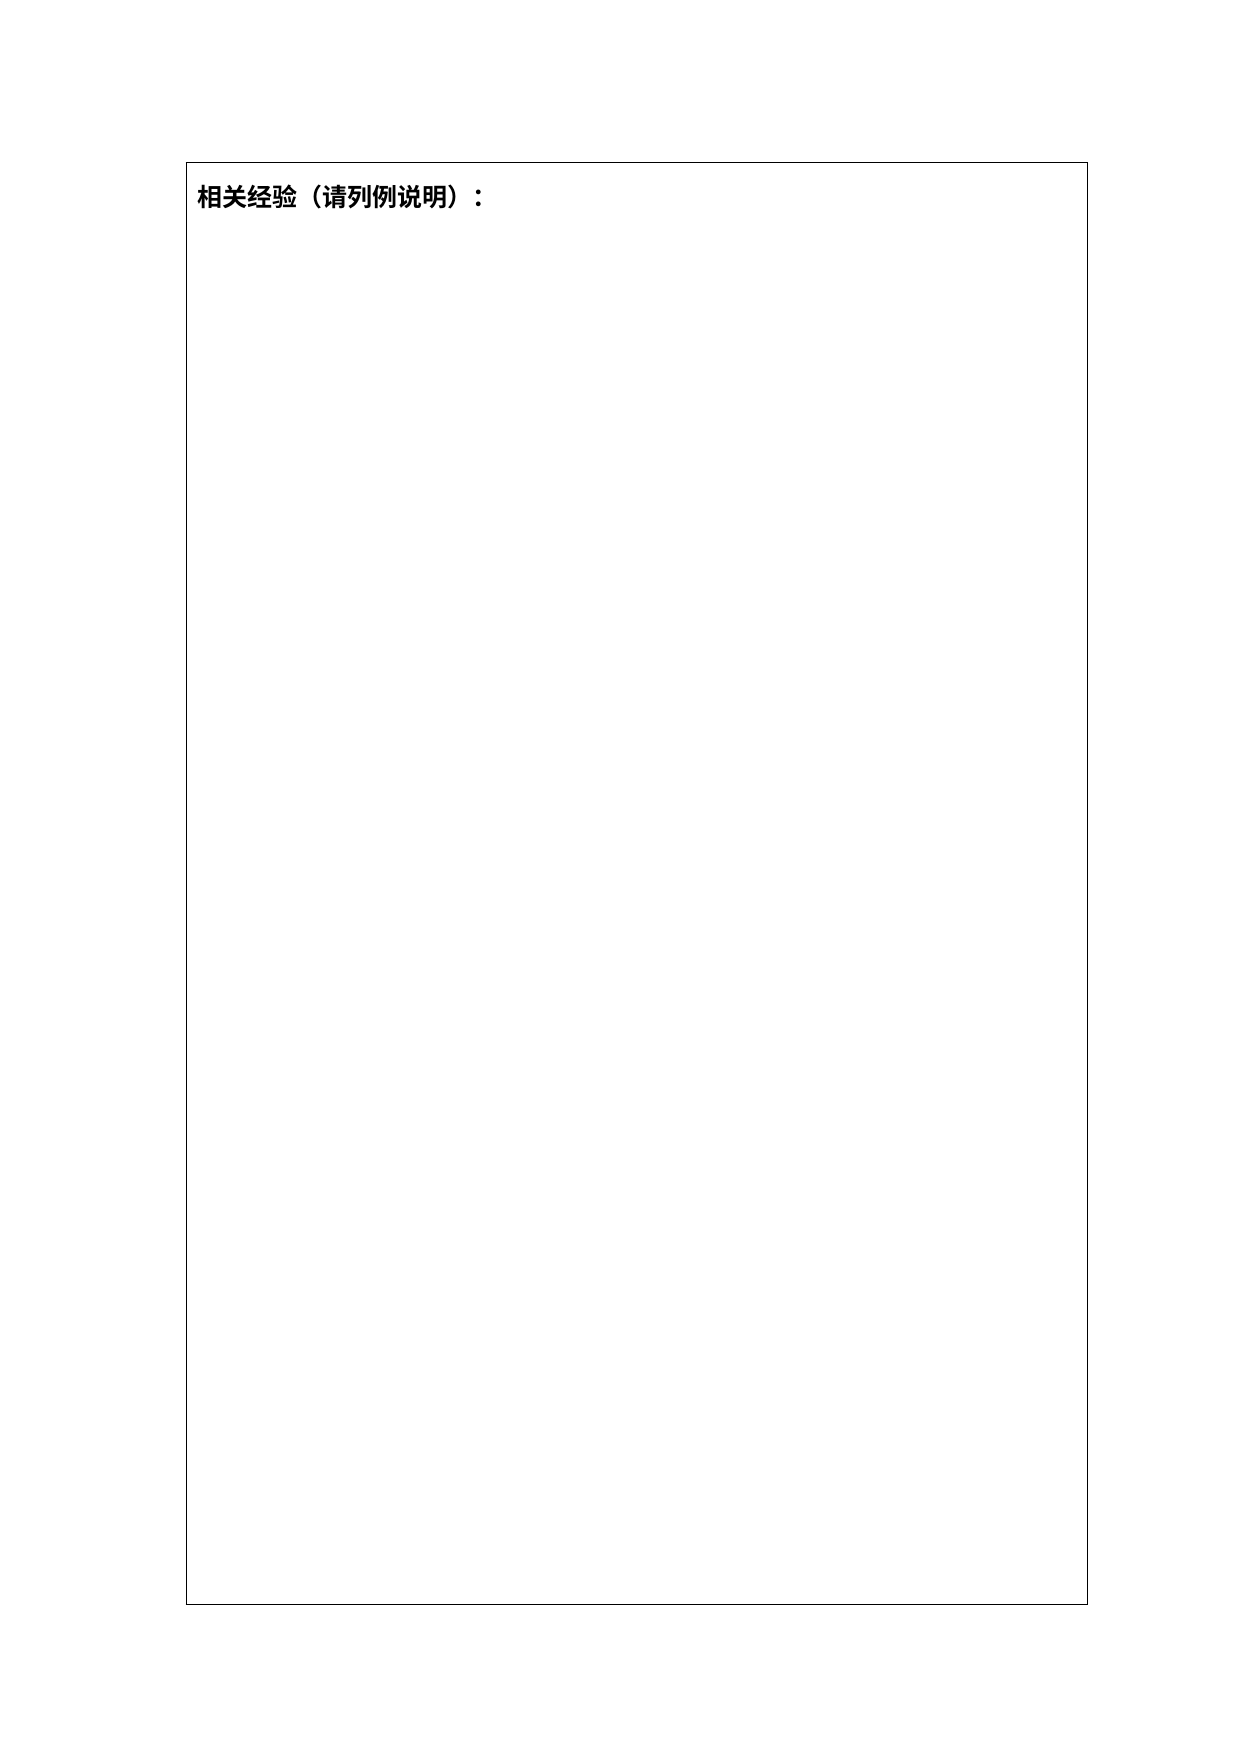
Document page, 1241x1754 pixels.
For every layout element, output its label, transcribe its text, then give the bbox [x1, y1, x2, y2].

table_cell 相关经验（请列例说明）： [187, 163, 1087, 1604]
